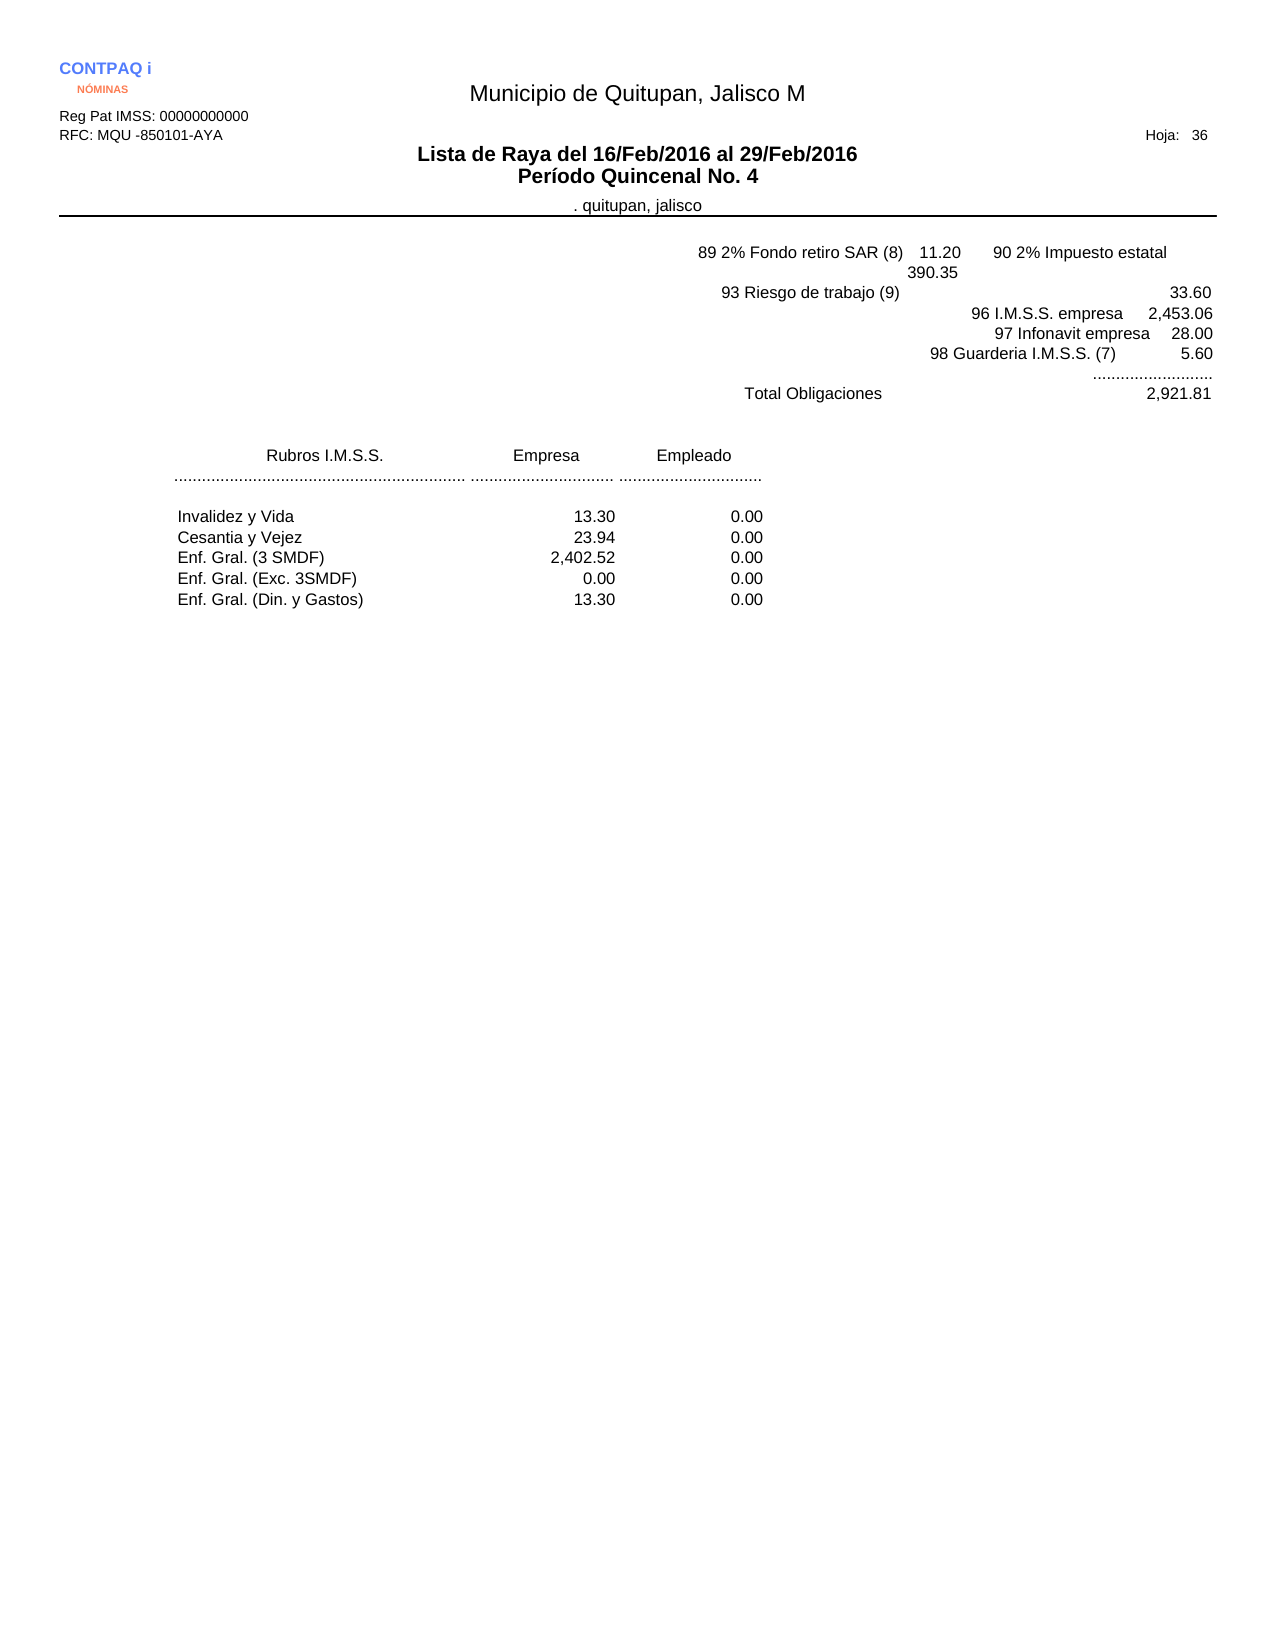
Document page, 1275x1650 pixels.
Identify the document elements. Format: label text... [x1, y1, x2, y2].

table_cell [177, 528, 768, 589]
list I.M.S.S. empresa 2,453.06 [103, 303, 1213, 323]
list Guarderia I.M.S.S. (7) 5.60 [103, 344, 1213, 363]
text 89 2% Fondo retiro SAR (8) 11.20 90 2% Impuesto estatal 390.35 [623, 243, 1216, 282]
text Rubros I.M.S.S. Empresa Empleado [59, 446, 1216, 465]
text Lista de Raya del 16/Feb/2016 al 29/Feb/2016 Período Quincenal No. 4 [378, 144, 897, 187]
text 93 Riesgo de trabajo (9) 33.60 [59, 283, 1216, 302]
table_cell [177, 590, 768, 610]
text ............................................................... ............................... ............................... [59, 466, 1216, 485]
text Total Obligaciones 2,921.81 [59, 384, 1216, 403]
list Infonavit empresa 28.00 [103, 323, 1213, 343]
text .......................... [103, 364, 1213, 383]
text . quitupan, jalisco [511, 196, 764, 215]
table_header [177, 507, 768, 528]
